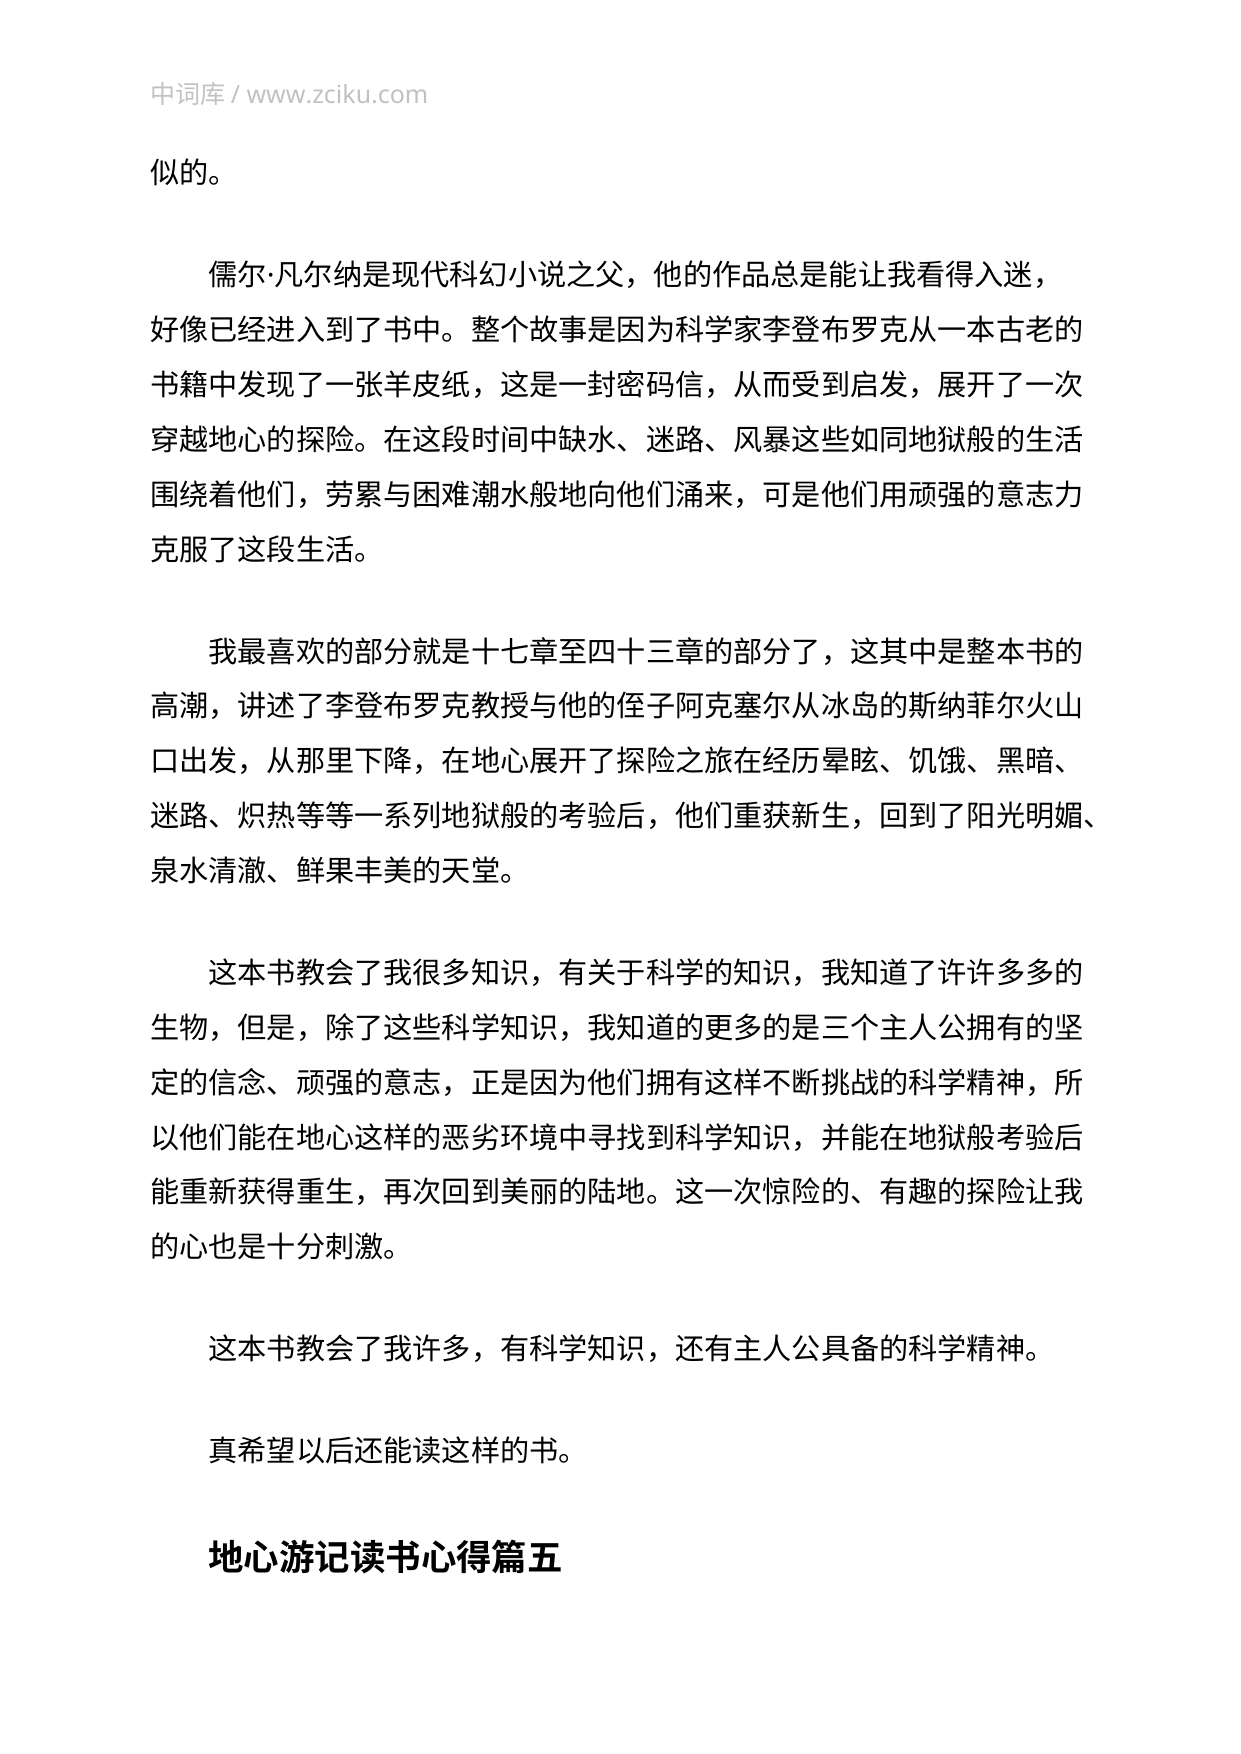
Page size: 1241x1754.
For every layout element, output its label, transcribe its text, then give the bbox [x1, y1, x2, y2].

text 地心游记读书心得篇五 [150, 1529, 1090, 1581]
text 真希望以后还能读这样的书。 [150, 1427, 1090, 1470]
text 这本书教会了我很多知识，有关于科学的知识，我知道了许许多多的生物，但是，除了这些科学知识，我知道的更多的是三个主人公拥有的坚定的信念、顽强的意志，正是因为他们拥有这样不断挑战的科学精神，所以他们能在地心这样的恶劣环境中寻找到科学知识，并能在地狱般考验后能重新获得重生，再次回到美丽的陆地。这一次惊险的、有趣的探险让我的心也是十分刺激。 [150, 949, 1090, 1266]
text 儒尔·凡尔纳是现代科幻小说之父，他的作品总是能让我看得入迷，好像已经进入到了书中。整个故事是因为科学家李登布罗克从一本古老的书籍中发现了一张羊皮纸，这是一封密码信，从而受到启发，展开了一次穿越地心的探险。在这段时间中缺水、迷路、风暴这些如同地狱般的生活围绕着他们，劳累与困难潮水般地向他们涌来，可是他们用顽强的意志力克服了这段生活。 [150, 252, 1090, 569]
text 这本书教会了我许多，有科学知识，还有主人公具备的科学精神。 [150, 1326, 1090, 1368]
text 我最喜欢的部分就是十七章至四十三章的部分了，这其中是整本书的高潮，讲述了李登布罗克教授与他的侄子阿克塞尔从冰岛的斯纳菲尔火山口出发，从那里下降，在地心展开了探险之旅在经历晕眩、饥饿、黑暗、迷路、炽热等等一系列地狱般的考验后，他们重获新生，回到了阳光明媚、泉水清澈、鲜果丰美的天堂。 [150, 628, 1090, 890]
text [150, 150, 1090, 192]
